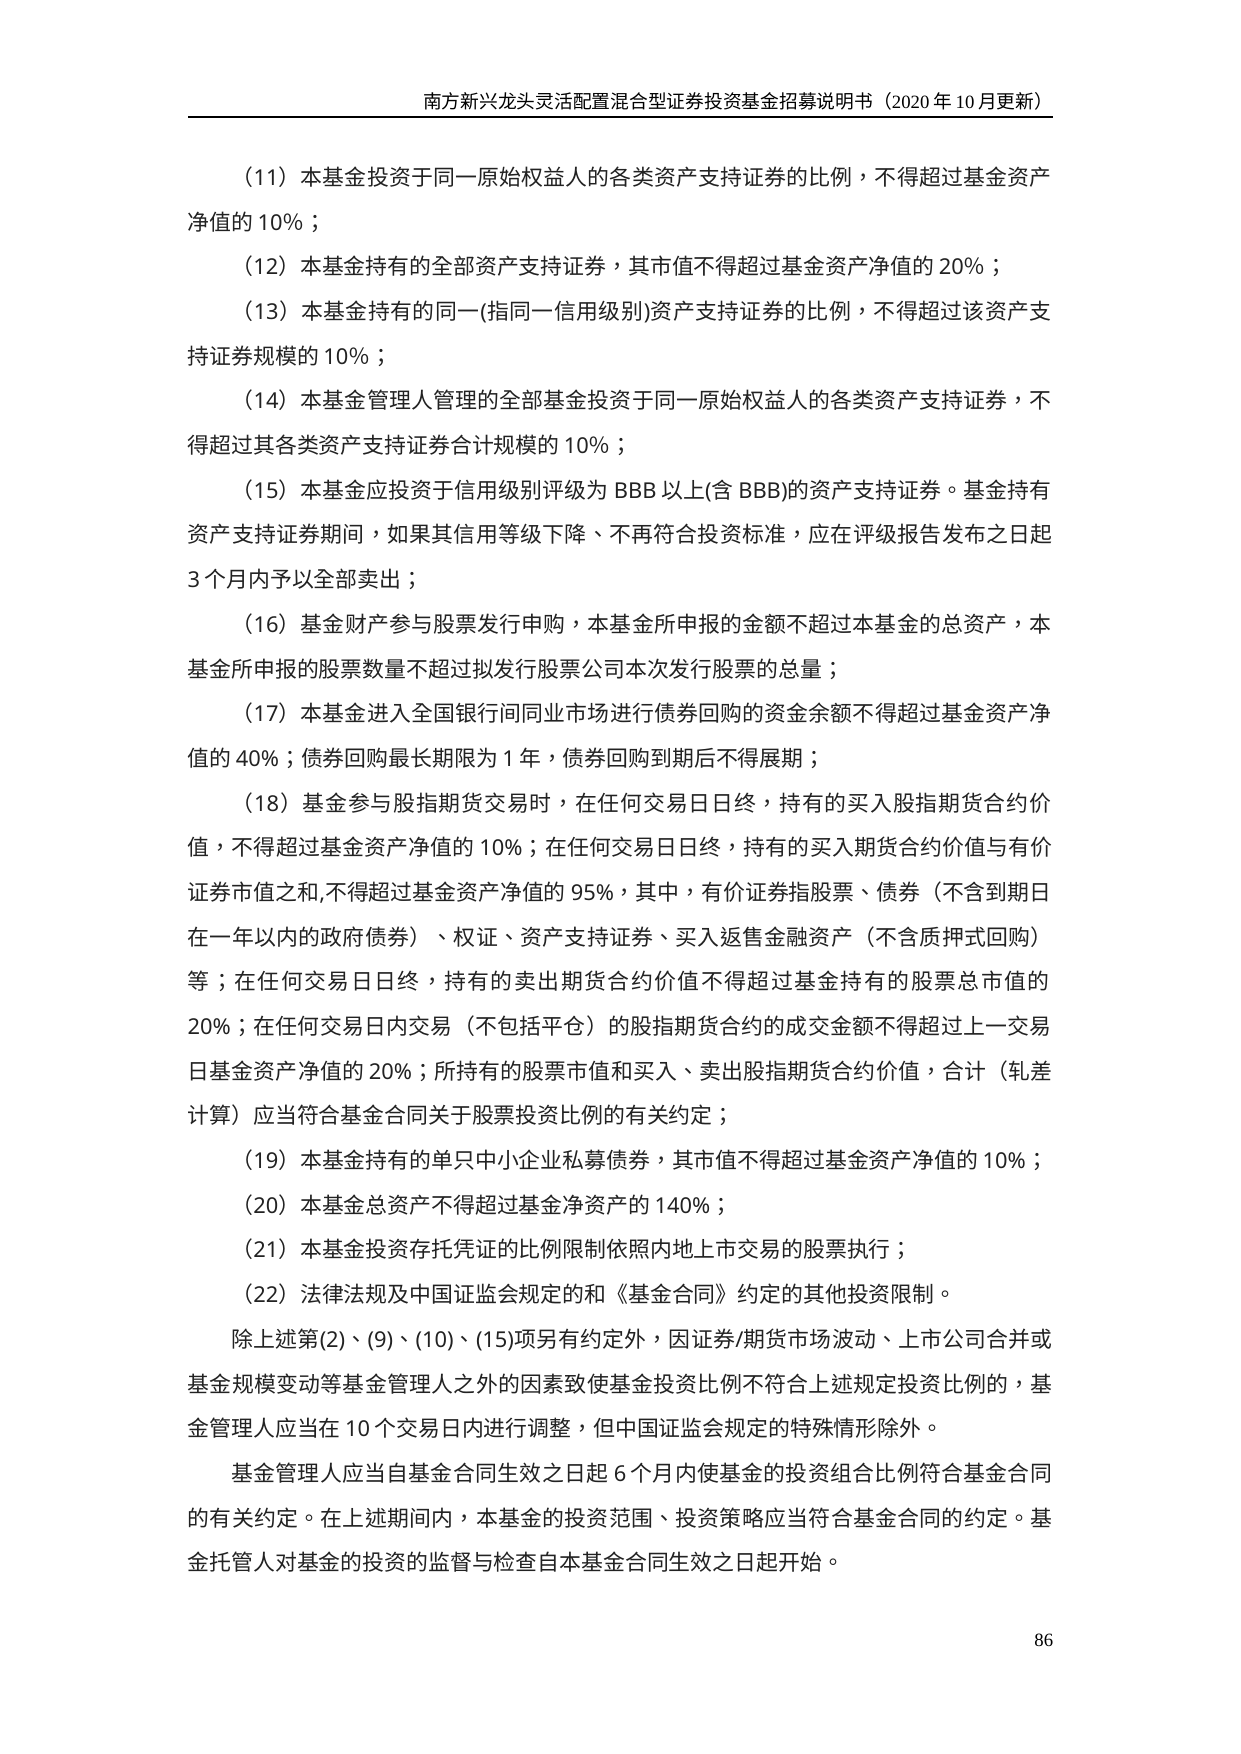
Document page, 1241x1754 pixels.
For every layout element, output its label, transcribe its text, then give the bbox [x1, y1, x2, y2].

text （16）基金财产参与股票发行申购，本基金所申报的金额不超过本基金的总资产，本基金所申报的股票数量不超过拟发行股票公司本次发行股票的总量； [187, 609, 1053, 683]
text （13）本基金持有的同一(指同一信用级别)资产支持证券的比例，不得超过该资产支持证券规模的10％； [187, 296, 1053, 371]
text （22）法律法规及中国证监会规定的和《基金合同》约定的其他投资限制。 [187, 1279, 1053, 1309]
text （19）本基金持有的单只中小企业私募债券，其市值不得超过基金资产净值的10%； [187, 1145, 1053, 1175]
text （14）本基金管理人管理的全部基金投资于同一原始权益人的各类资产支持证券，不得超过其各类资产支持证券合计规模的10％； [187, 385, 1053, 460]
text （11）本基金投资于同一原始权益人的各类资产支持证券的比例，不得超过基金资产净值的10％； [187, 162, 1053, 236]
text （15）本基金应投资于信用级别评级为BBB以上(含BBB)的资产支持证券。基金持有资产支持证券期间，如果其信用等级下降、不再符合投资标准，应在评级报告发布之日起3个月内予以全部卖出； [187, 475, 1053, 594]
text （21）本基金投资存托凭证的比例限制依照内地上市交易的股票执行； [187, 1234, 1053, 1264]
text （12）本基金持有的全部资产支持证券，其市值不得超过基金资产净值的20％； [187, 251, 1053, 281]
text （17）本基金进入全国银行间同业市场进行债券回购的资金余额不得超过基金资产净值的40%；债券回购最长期限为1年，债券回购到期后不得展期； [187, 698, 1053, 773]
text （18）基金参与股指期货交易时，在任何交易日日终，持有的买入股指期货合约价值，不得超过基金资产净值的10%；在任何交易日日终，持有的买入期货合约价值与有价证券市值之和,不得超过基金资产净值的95%，其中，有价证券指股票、债券（不含到期日在一年以内的政府债券）、权证、资产支持证券、买入返售金融资产（不含质押式回购）等；在任何交易日日终，持有的卖出期货合约价值不得超过基金持有的股票总市值的20%；在任何交易日内交易（不包括平仓）的股指期货合约的成交金额不得超过上一交易日基金资产净值的20%；所持有的股票市值和买入、卖出股指期货合约价值，合计（轧差计算）应当符合基金合同关于股票投资比例的有关约定； [187, 788, 1053, 1130]
text （20）本基金总资产不得超过基金净资产的140%； [187, 1190, 1053, 1219]
text 基金管理人应当自基金合同生效之日起6个月内使基金的投资组合比例符合基金合同的有关约定。在上述期间内，本基金的投资范围、投资策略应当符合基金合同的约定。基金托管人对基金的投资的监督与检查自本基金合同生效之日起开始。 [187, 1458, 1053, 1577]
text 除上述第(2)、(9)、(10)、(15)项另有约定外，因证券/期货市场波动、上市公司合并或基金规模变动等基金管理人之外的因素致使基金投资比例不符合上述规定投资比例的，基金管理人应当在10个交易日内进行调整，但中国证监会规定的特殊情形除外。 [187, 1324, 1053, 1443]
